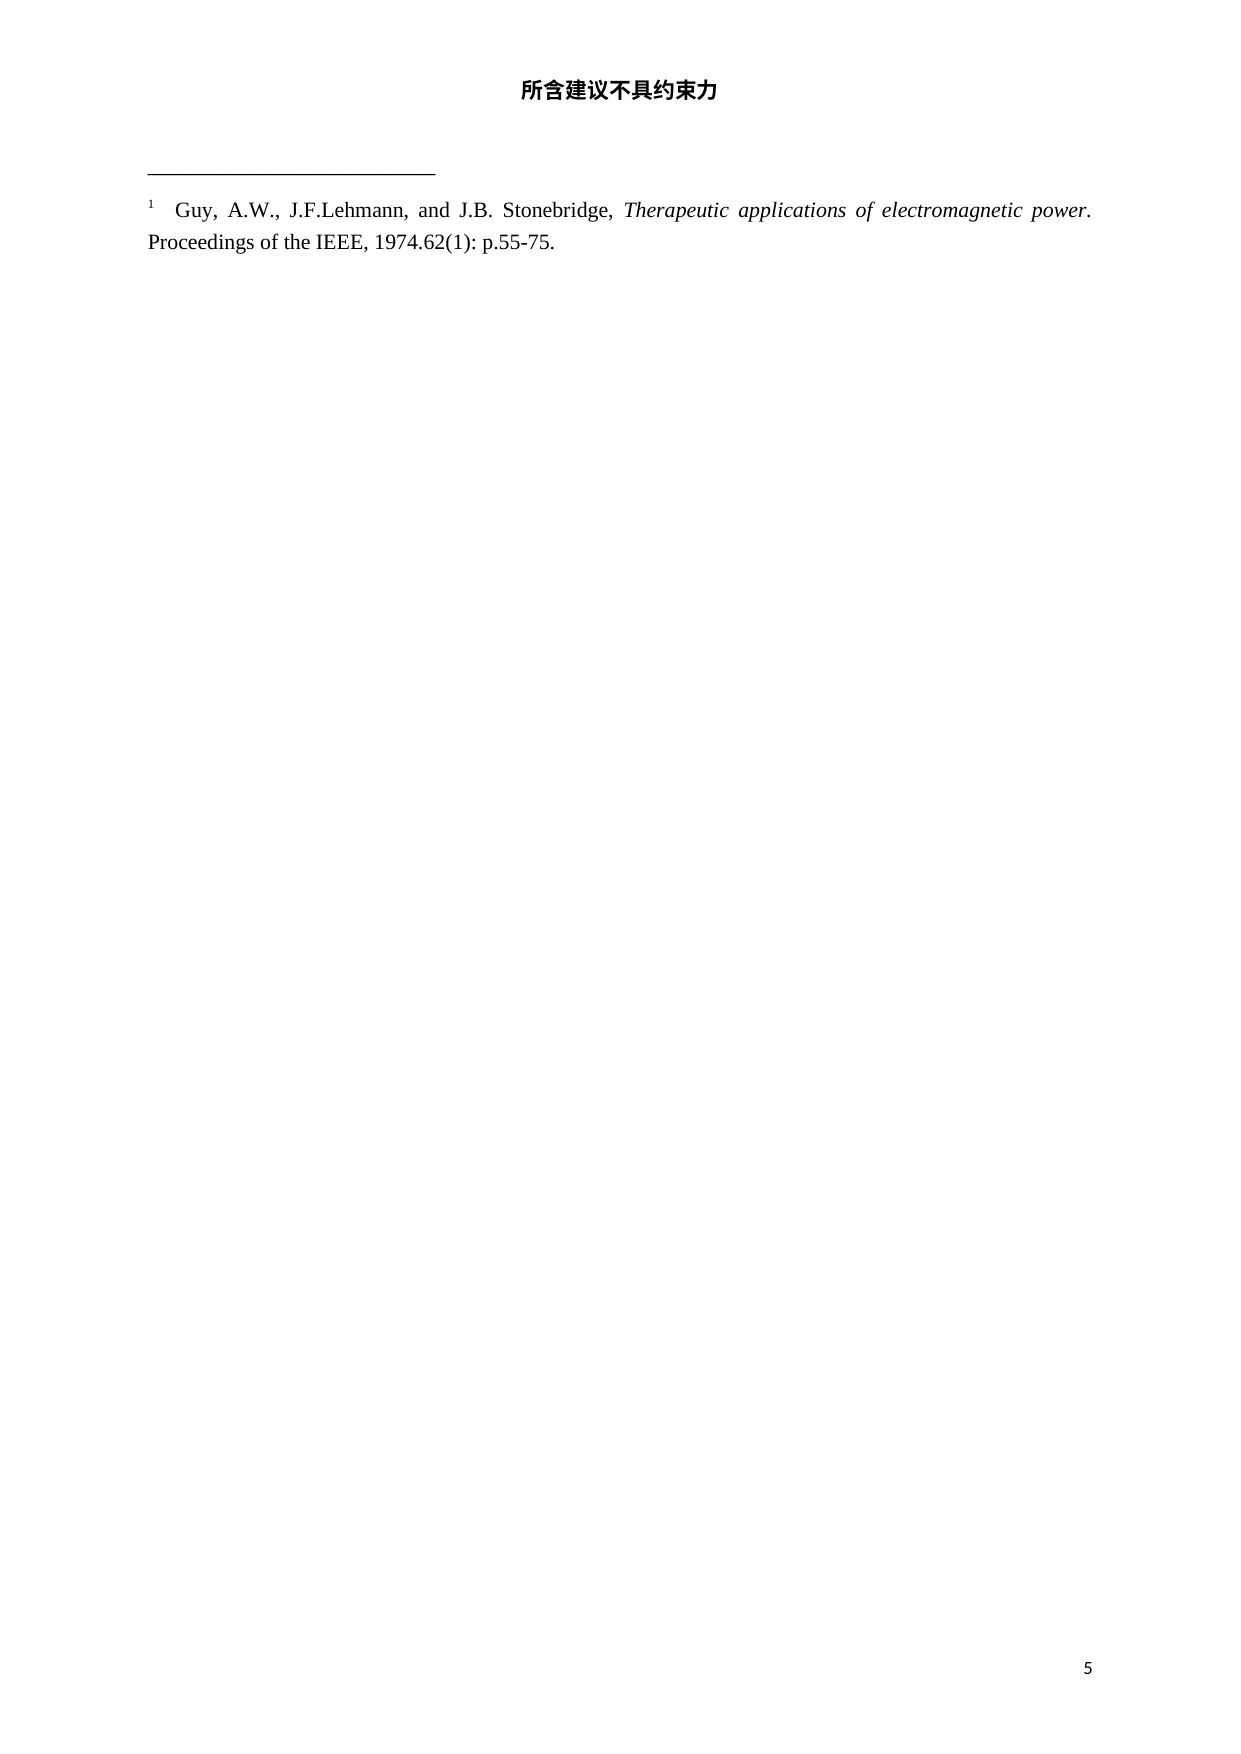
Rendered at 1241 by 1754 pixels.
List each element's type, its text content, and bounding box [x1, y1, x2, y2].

list Guy, A.W., J.F.Lehmann, and J.B. Stonebridge, Therapeutic applications of electromagnetic power. Proceedings of the IEEE, 1974.62(1): p.55-75. [148, 197, 1092, 254]
text _______________________ [148, 149, 1092, 177]
